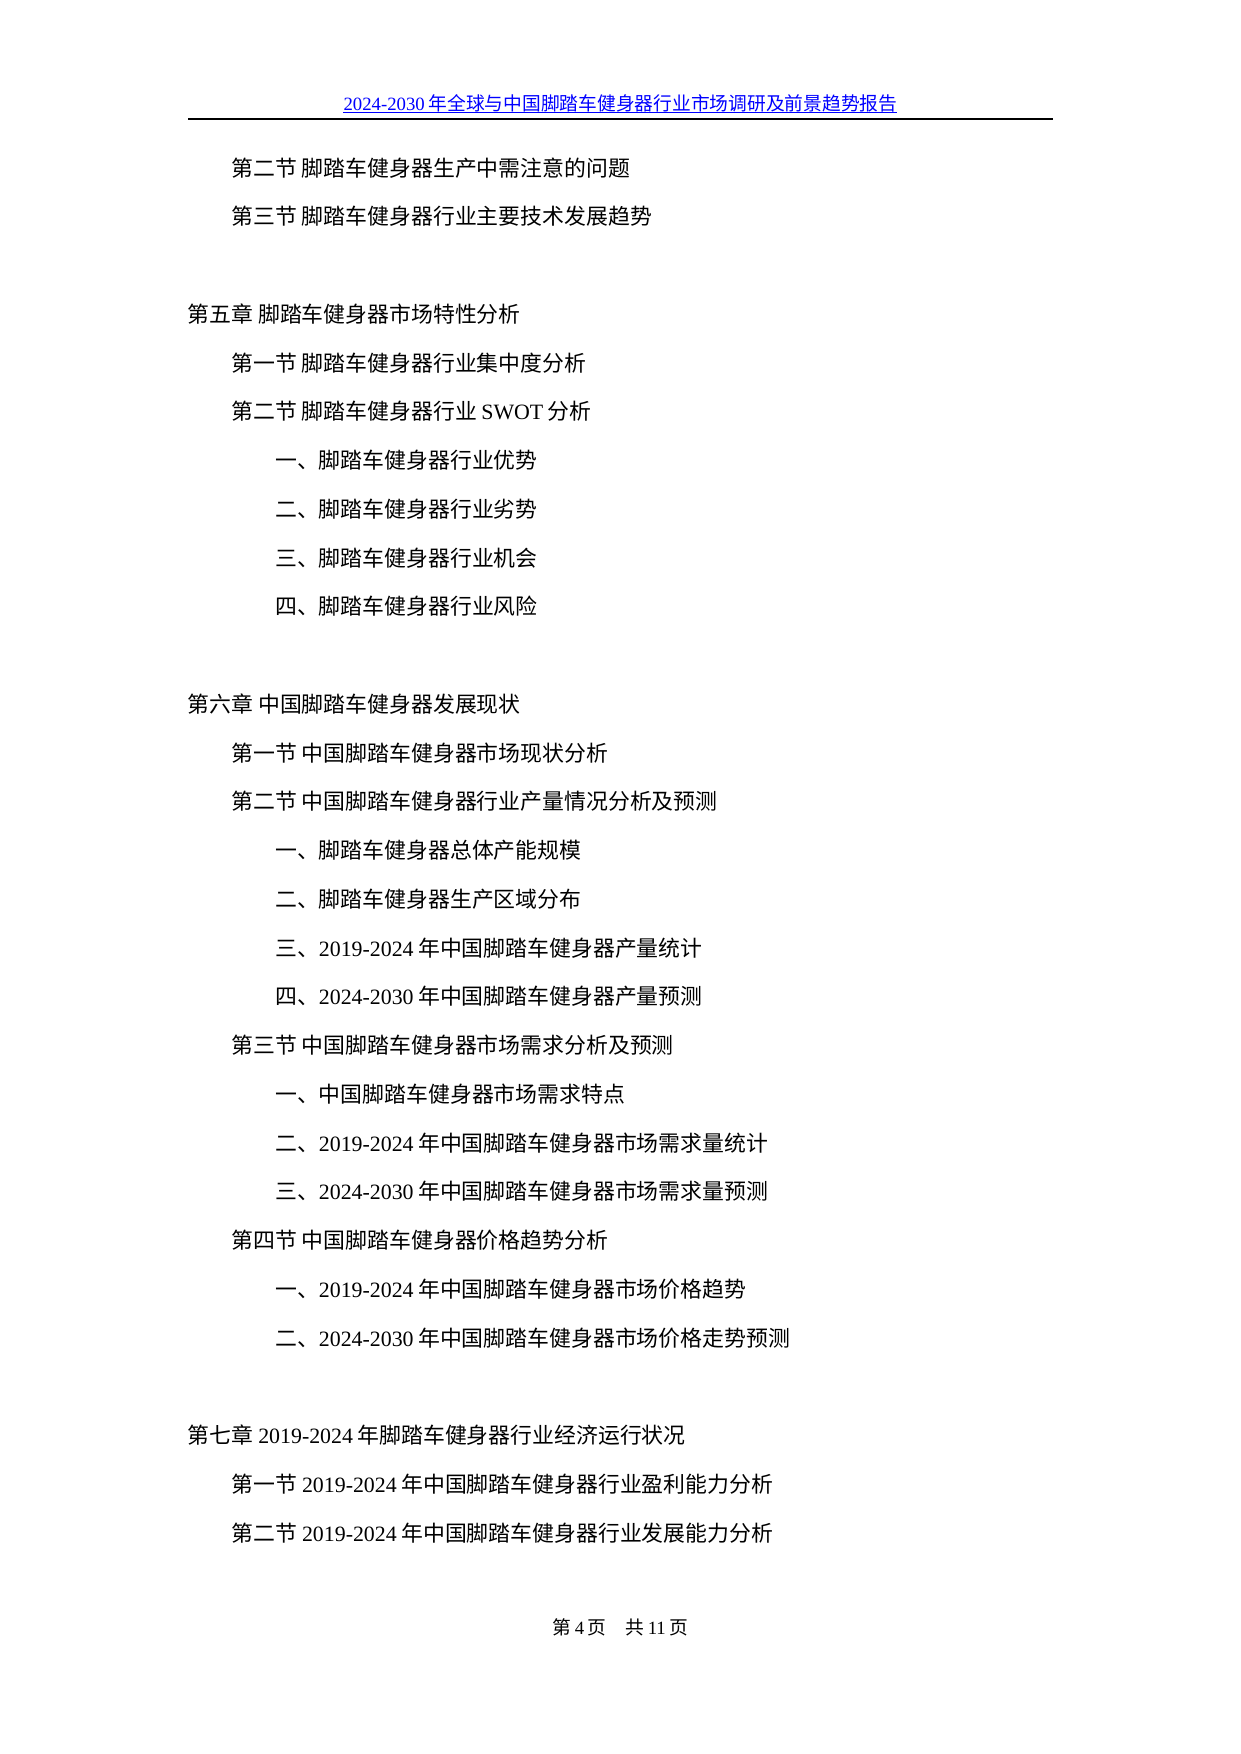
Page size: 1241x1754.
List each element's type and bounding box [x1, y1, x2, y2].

text [187, 150, 1053, 1548]
